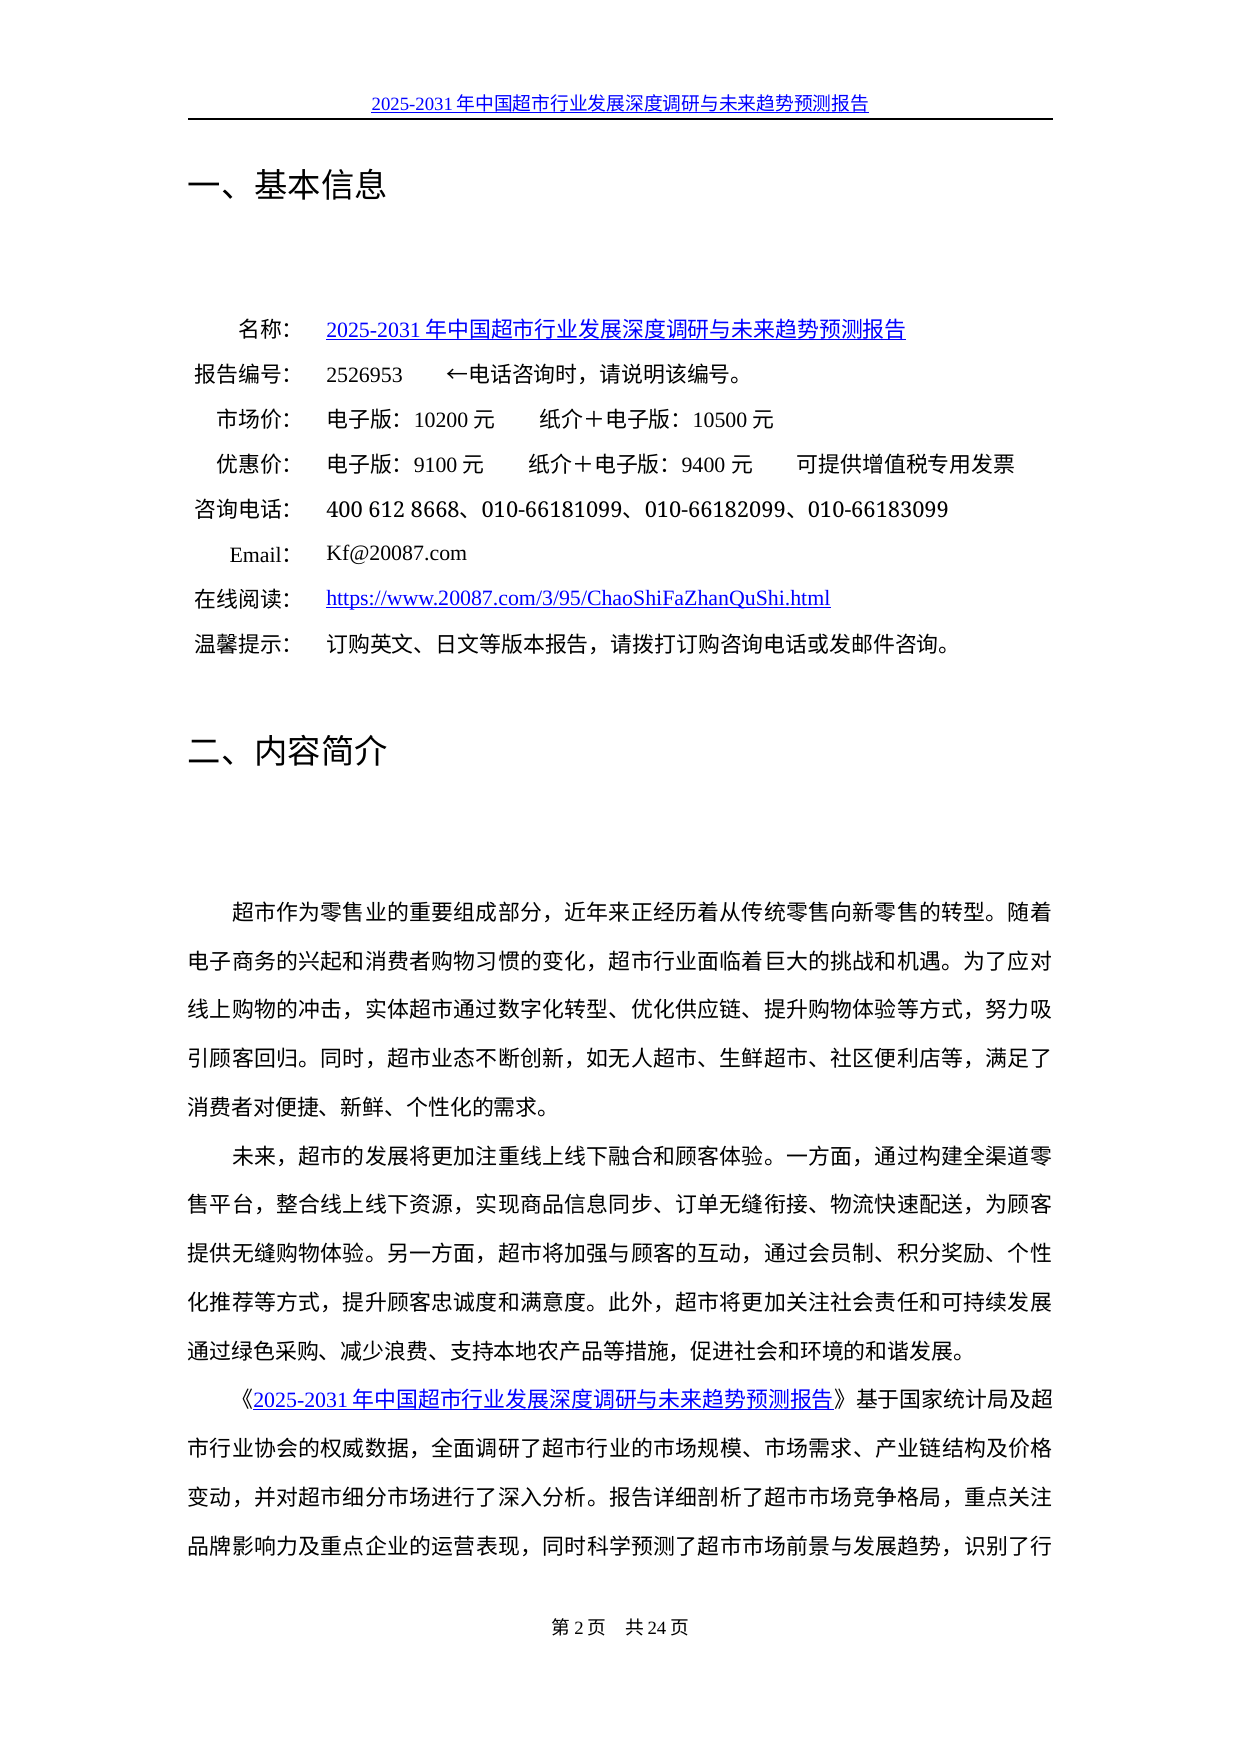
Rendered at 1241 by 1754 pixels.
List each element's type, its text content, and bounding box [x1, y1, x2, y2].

title 一、基本信息 [187, 150, 1053, 215]
table_cell 在线阅读： [167, 582, 315, 627]
table_cell 市场价： [167, 402, 315, 447]
title 二、内容简介 [187, 717, 1053, 782]
table_cell 订购英文、日文等版本报告，请拨打订购咨询电话或发邮件咨询。 [315, 627, 1073, 672]
table_cell 温馨提示： [167, 627, 315, 672]
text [187, 894, 1053, 1561]
table_cell 报告编号： [167, 357, 315, 402]
table_cell 电子版：10200 元 纸介＋电子版：10500 元 [315, 402, 1073, 447]
table_header 2025-2031年中国超市行业发展深度调研与未来趋势预测报告 [315, 312, 1073, 357]
table_cell Kf@20087.com [315, 537, 1073, 582]
table_cell 咨询电话： [167, 492, 315, 537]
table_cell [315, 582, 1073, 627]
table_cell 2526953 ←电话咨询时，请说明该编号。 [315, 357, 1073, 402]
table_cell 400 612 8668、010-66181099、010-66182099、010-66183099 [315, 492, 1073, 537]
table_cell 优惠价： [167, 447, 315, 492]
table_header 名称： [167, 312, 315, 357]
table_cell Email： [167, 537, 315, 582]
table_cell 电子版：9100 元 纸介＋电子版：9400 元 可提供增值税专用发票 [315, 447, 1073, 492]
